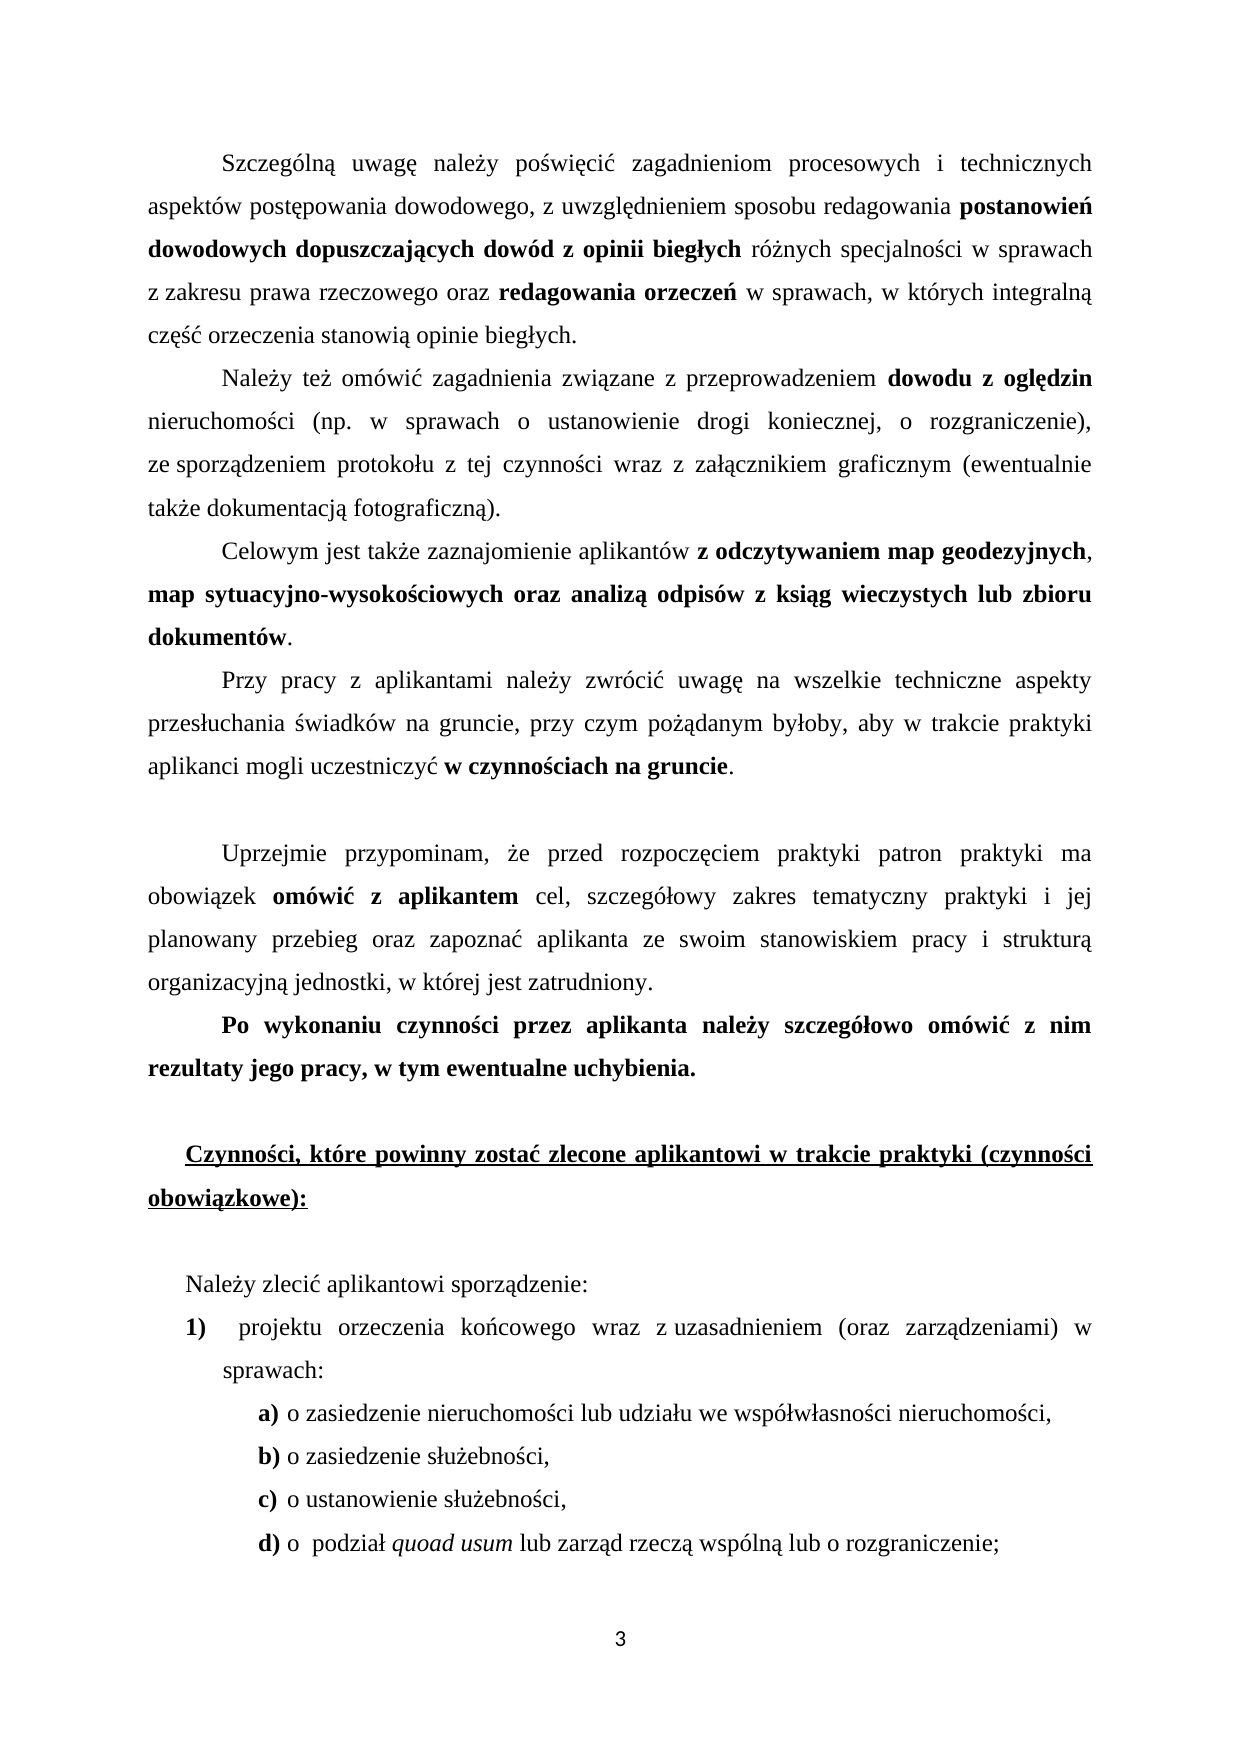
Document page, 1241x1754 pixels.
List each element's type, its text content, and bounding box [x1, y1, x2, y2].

list o zasiedzenie służebności, [258, 1441, 1093, 1470]
text Szczególną uwagę należy poświęcić zagadnieniom procesowych i technicznych aspektów postępowania dowodowego, z uwzględnieniem sposobu redagowania postanowień dowodowych dopuszczających dowód z opinii biegłych różnych specjalności w sprawach z zakresu prawa rzeczowego oraz redagowania orzeczeń w sprawach, w których integralną część orzeczenia stanowią opinie biegłych. [148, 148, 1093, 349]
list o podział quoad usum lub zarząd rzeczą wspólną lub o rozgraniczenie; [258, 1528, 1093, 1556]
text Przy pracy z aplikantami należy zwrócić uwagę na wszelkie techniczne aspekty przesłuchania świadków na gruncie, przy czym pożądanym byłoby, aby w trakcie praktyki aplikanci mogli uczestniczyć w czynnościach na gruncie. [148, 665, 1093, 780]
text Celowym jest także zaznajomienie aplikantów z odczytywaniem map geodezyjnych, map sytuacyjno-wysokościowych oraz analizą odpisów z ksiąg wieczystych lub zbioru dokumentów. [148, 536, 1093, 651]
list Należy zlecić aplikantowi sporządzenie: [148, 1269, 1093, 1298]
list projektu orzeczenia końcowego wraz z uzasadnieniem (oraz zarządzeniami) w sprawach: [185, 1312, 1093, 1384]
list o ustanowienie służebności, [258, 1484, 1093, 1513]
text Czynności, które powinny zostać zlecone aplikantowi w trakcie praktyki (czynności obowiązkowe): [148, 1139, 1093, 1211]
text Należy też omówić zagadnienia związane z przeprowadzeniem dowodu z oględzin nieruchomości (np. w sprawach o ustanowienie drogi koniecznej, o rozgraniczenie), ze sporządzeniem protokołu z tej czynności wraz z załącznikiem graficznym (ewentualnie także dokumentacją fotograficzną). [148, 363, 1093, 521]
list o zasiedzenie nieruchomości lub udziału we współwłasności nieruchomości, [258, 1398, 1093, 1427]
text Uprzejmie przypominam, że przed rozpoczęciem praktyki patron praktyki ma obowiązek omówić z aplikantem cel, szczegółowy zakres tematyczny praktyki i jej planowany przebieg oraz zapoznać aplikanta ze swoim stanowiskiem pracy i strukturą organizacyjną jednostki, w której jest zatrudniony. [148, 838, 1093, 996]
text Po wykonaniu czynności przez aplikanta należy szczegółowo omówić z nim rezultaty jego pracy, w tym ewentualne uchybienia. [148, 1010, 1093, 1082]
